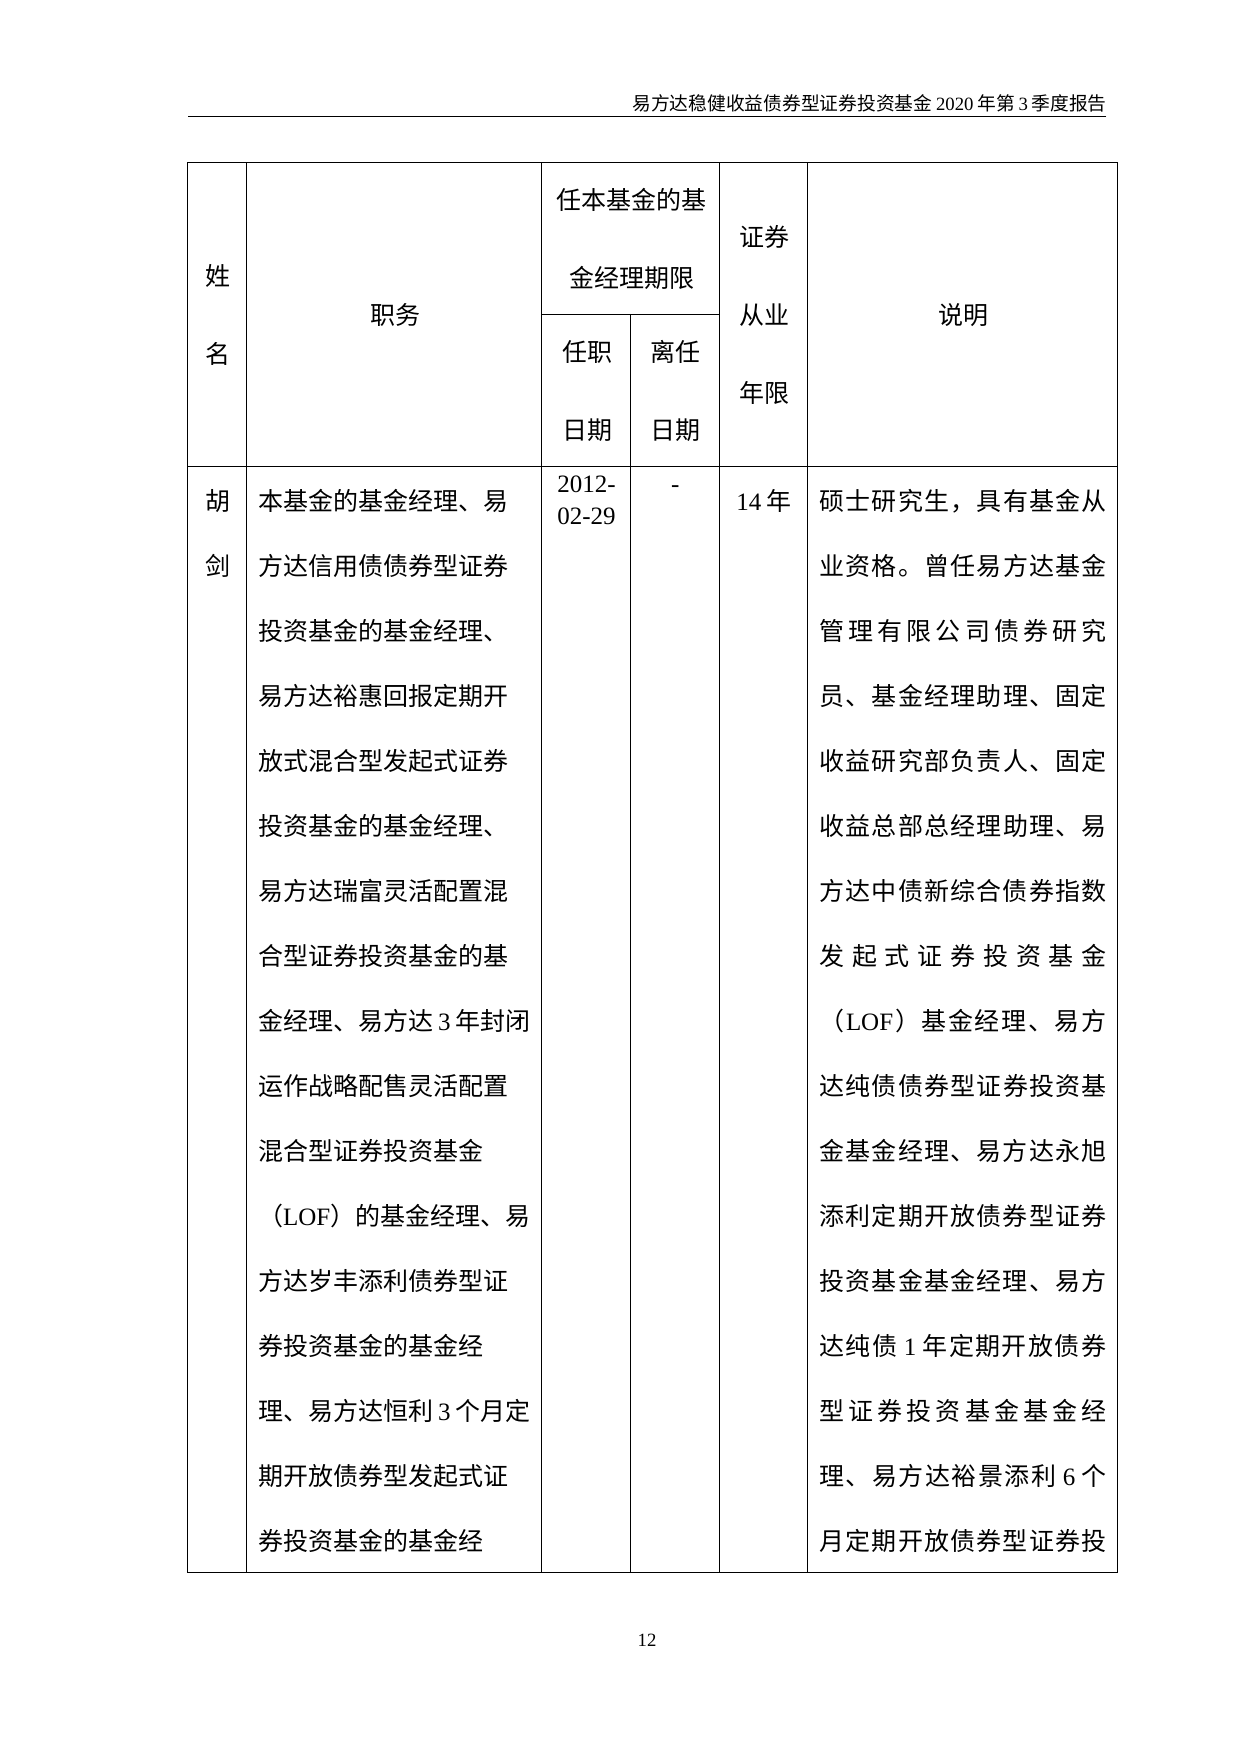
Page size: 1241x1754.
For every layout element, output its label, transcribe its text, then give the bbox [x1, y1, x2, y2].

table_header 姓名 [188, 163, 246, 466]
table_header 说明 [808, 163, 1117, 466]
table_header 证券从业年限 [720, 163, 807, 466]
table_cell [247, 467, 541, 1572]
table_cell 胡剑 [188, 467, 246, 1572]
table_cell 任职日期 [542, 315, 630, 466]
table_cell 14年 [720, 467, 807, 1572]
table_cell 离任日期 [631, 315, 719, 466]
table_header 任本基金的基金经理期限 [542, 163, 719, 314]
table_header 职务 [247, 163, 541, 466]
table_cell - [631, 467, 719, 1572]
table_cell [808, 467, 1117, 1572]
table_cell 2012-02-29 [542, 467, 630, 1572]
